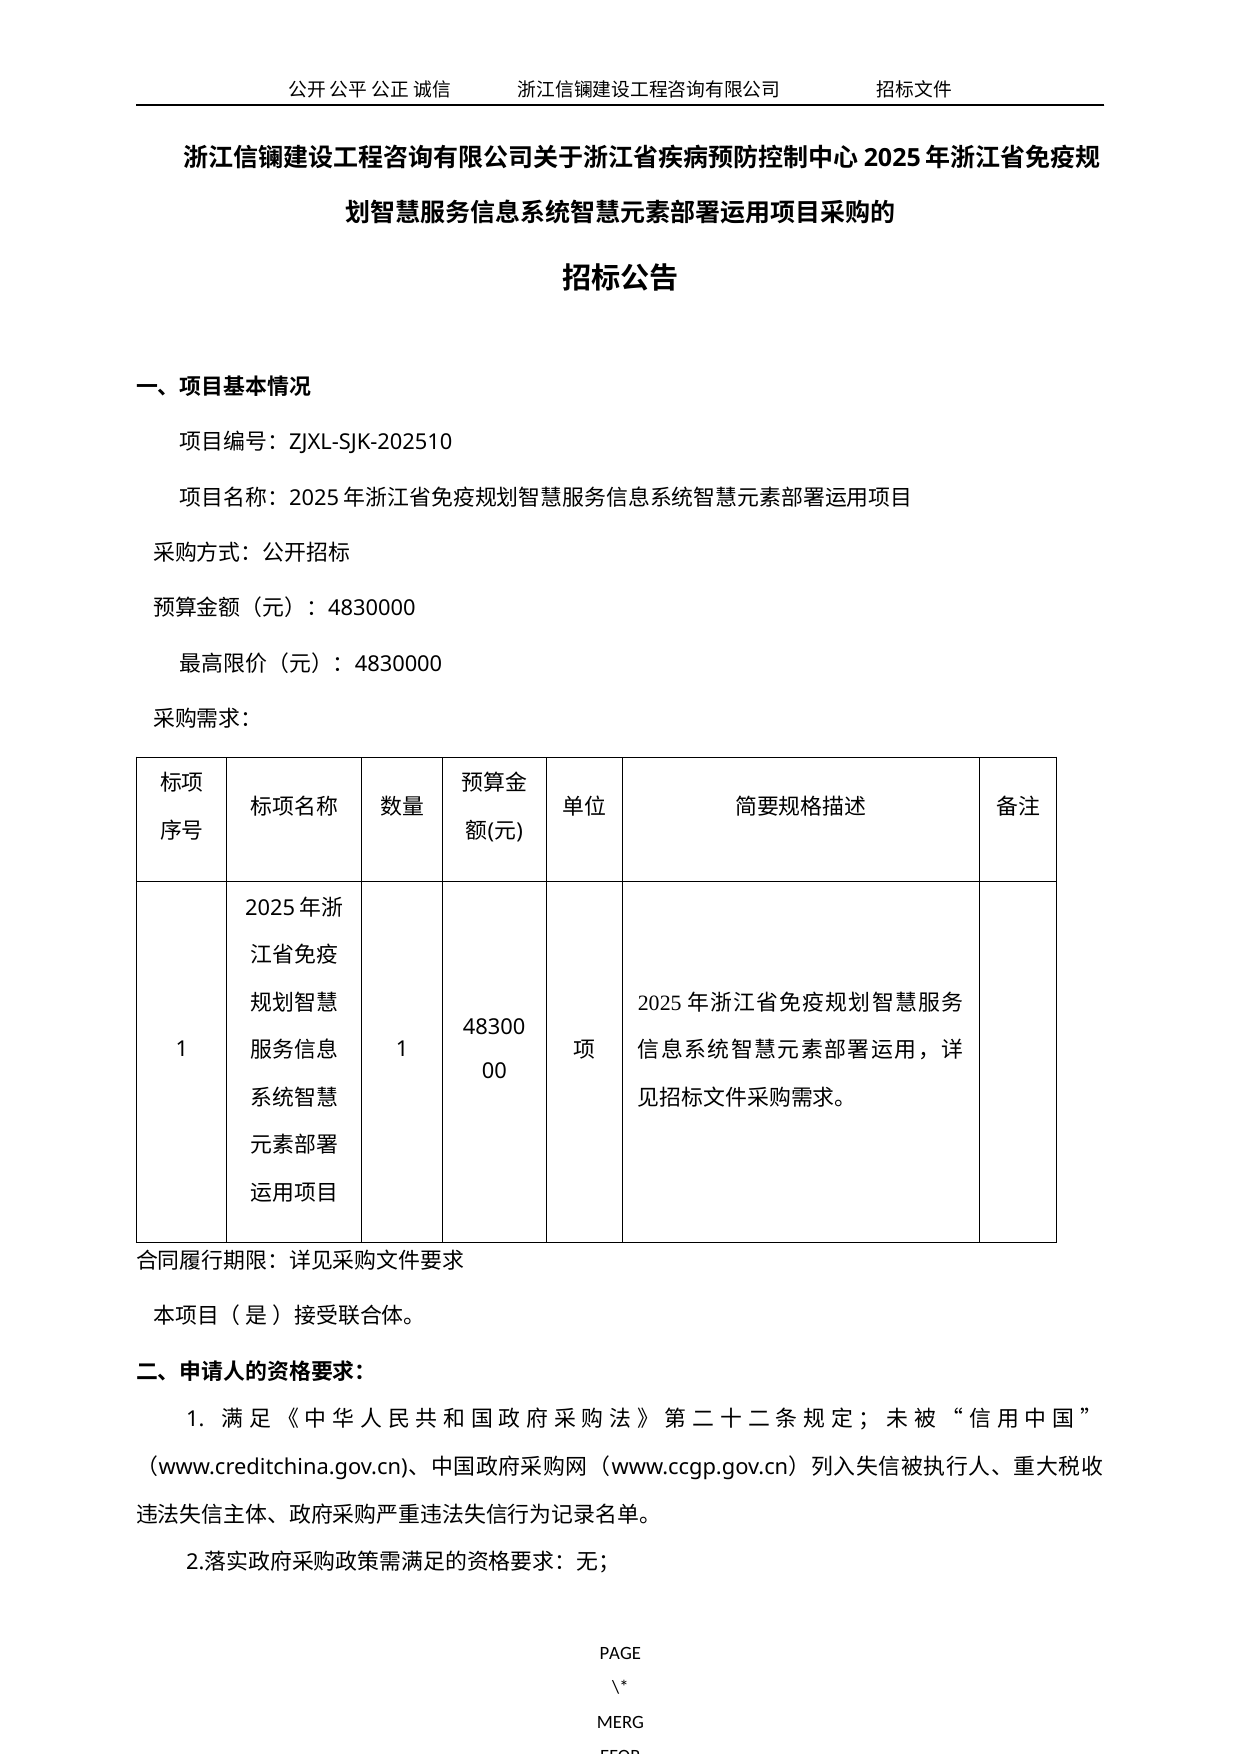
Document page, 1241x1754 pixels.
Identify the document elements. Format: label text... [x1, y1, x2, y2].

table_header 备注 [980, 758, 1056, 881]
text 项目名称：2025年浙江省免疫规划智慧服务信息系统智慧元素部署运用项目 [136, 479, 1104, 511]
table_cell 项 [547, 882, 622, 1242]
table_cell 1 [137, 882, 226, 1242]
table_header 简要规格描述 [623, 758, 979, 881]
table_cell 2025年浙江省免疫规划智慧服务信息系统智慧元素部署运用项目 [227, 882, 361, 1242]
text 本项目（ 是 ）接受联合体。 [136, 1298, 1104, 1330]
text 采购需求： [136, 701, 1104, 733]
text 预算金额（元）：4830000 [136, 590, 1104, 622]
text 项目编号：ZJXL-SJK-202510 [136, 424, 1104, 456]
text 2.落实政府采购政策需满足的资格要求：无； [136, 1544, 1104, 1576]
text 1. 满足《中华人民共和国政府采购法》第二十二条规定；未被“信用中国”（www.creditchina.gov.cn)、中国政府采购网（www.ccgp.gov.cn）列入失信被执行人、重大税收违法失信主体、政府采购严重违法失信行为记录名单。 [136, 1401, 1104, 1528]
table_cell [980, 882, 1056, 1242]
table_header 单位 [547, 758, 622, 881]
subtitle 二、申请人的资格要求： [136, 1354, 1104, 1386]
text 采购方式：公开招标 [136, 535, 1104, 567]
table_header 标项序号 [137, 758, 226, 881]
text 合同履行期限：详见采购文件要求 [136, 1243, 1104, 1275]
table_cell 1 [362, 882, 442, 1242]
text 最高限价（元）：4830000 [136, 646, 1104, 677]
table_header 标项名称 [227, 758, 361, 881]
table_header 预算金额(元) [443, 758, 546, 881]
table_cell 2025年浙江省免疫规划智慧服务信息系统智慧元素部署运用，详见招标文件采购需求。 [623, 882, 979, 1242]
subtitle 一、项目基本情况 [136, 369, 1104, 400]
text 浙江信镧建设工程咨询有限公司关于浙江省疾病预防控制中心2025年浙江省免疫规划智慧服务信息系统智慧元素部署运用项目采购的 [136, 138, 1104, 228]
table_header 数量 [362, 758, 442, 881]
table_cell 4830000 [443, 882, 546, 1242]
subtitle 招标公告 [136, 254, 1104, 297]
